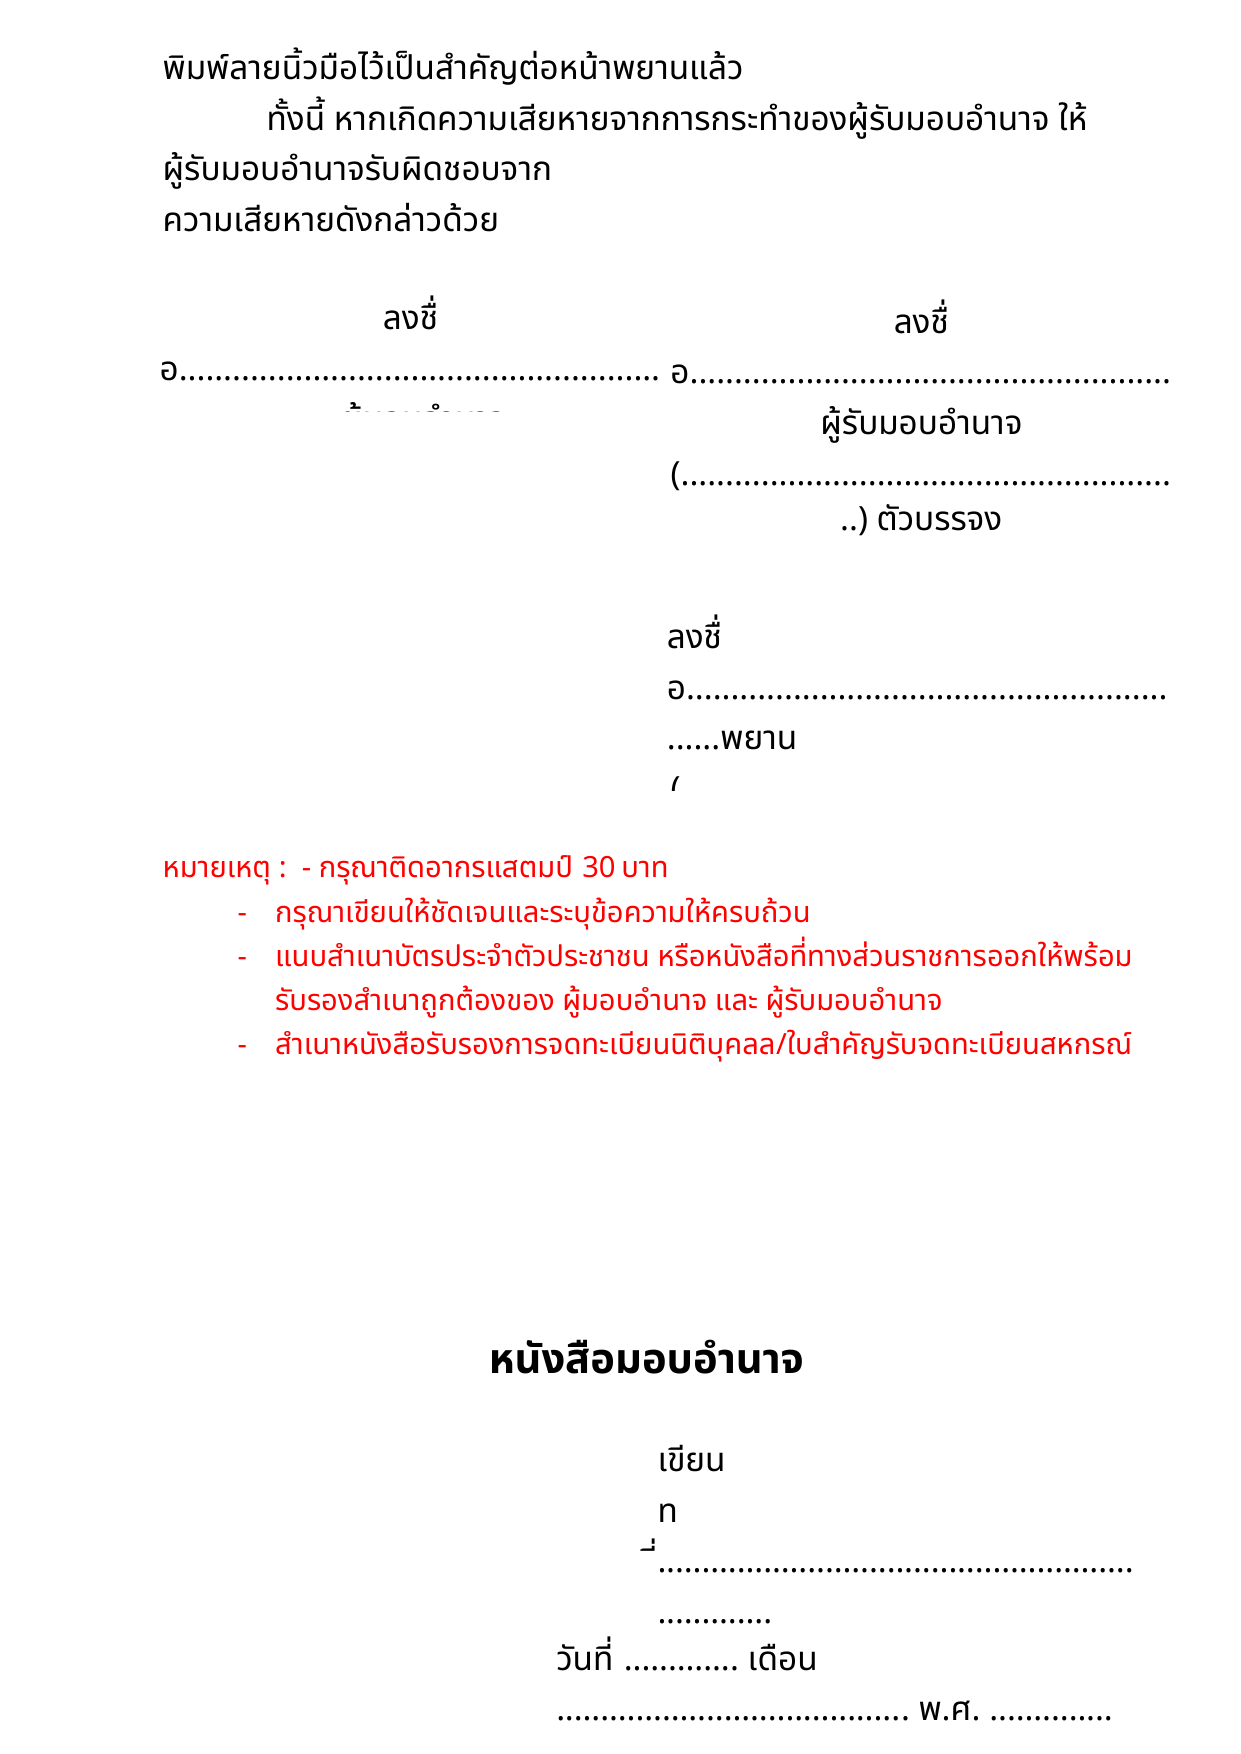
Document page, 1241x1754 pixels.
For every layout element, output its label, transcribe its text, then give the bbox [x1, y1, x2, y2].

list กรุณาเขียนให้ชัดเจนและระบุข้อความให้ครบถ้วน [237, 891, 1137, 935]
text หนังสือมอบอํานาจ [162, 1330, 1130, 1393]
list สำเนาหนังสือรับรองการจดทะเบียนนิติบุคลล/ใบสำคัญรับจดทะเบียนสหกรณ์ [237, 1023, 1137, 1068]
text ความเสียหายดังกล่าวด้วย [162, 196, 1137, 246]
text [162, 44, 1137, 196]
text วันที่ ............. เดือน ........................................ พ.ศ. .............. [556, 1634, 1137, 1736]
text หมายเหตุ : - กรุณาติดอากรแสตมป์ 30บาท [162, 847, 1137, 891]
text เขียนที่................................................................... [657, 1436, 1137, 1633]
list แนบสำเนาบัตรประจำตัวประชาชน หรือหนังสือที่ทางส่วนราชการออกให้พร้อมรับรองสำเนาถูกต้องของ ผู้มอบอำนาจ และ ผู้รับมอบอำนาจ [237, 935, 1137, 1023]
